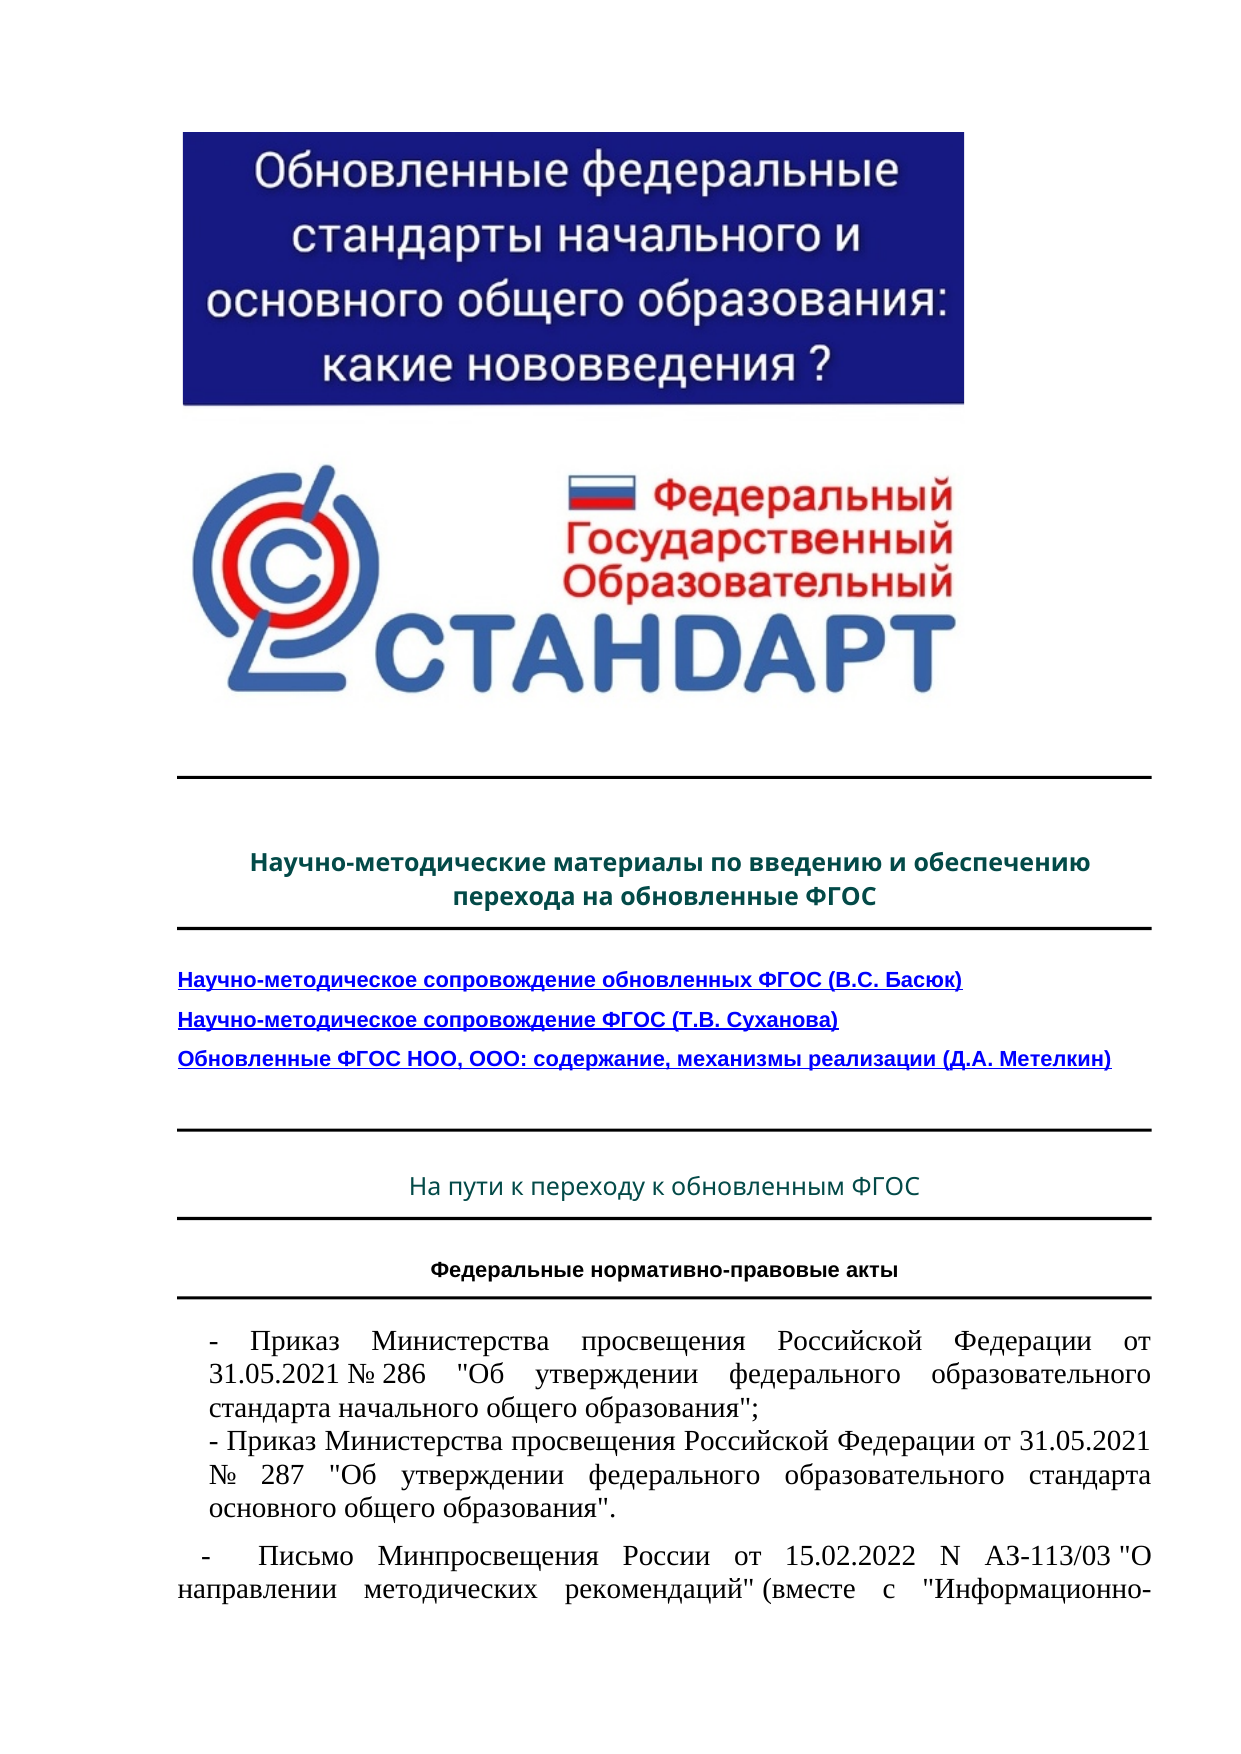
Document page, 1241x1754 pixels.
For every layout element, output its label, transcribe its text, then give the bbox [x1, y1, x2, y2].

text Федеральные нормативно-правовые акты [177, 1257, 1152, 1282]
text - Приказ Министерства просвещения Российской Федерации от 31.05.2021 № 287 "Об утверждении федерального образовательного стандарта основного общего образования". [208, 1423, 1152, 1524]
picture [182, 132, 965, 712]
text Научно-методическое сопровождение обновленных ФГОС (В.С. Басюк) [177, 967, 1152, 992]
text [177, 1538, 1152, 1605]
text Научно-методическое сопровождение ФГОС (Т.В. Суханова) [177, 1006, 1152, 1032]
text - Приказ Министерства просвещения Российской Федерации от 31.05.2021 № 286 "Об утверждении федерального образовательного стандарта начального общего образования"; [208, 1323, 1152, 1423]
text Обновленные ФГОС НОО, ООО: содержание, механизмы реализации (Д.А. Метелкин) [177, 1046, 1152, 1071]
text Научно-методические материалы по введению и обеспечению перехода на обновленные ФГОС [177, 845, 1152, 913]
text На пути к переходу к обновленным ФГОС [177, 1169, 1152, 1203]
